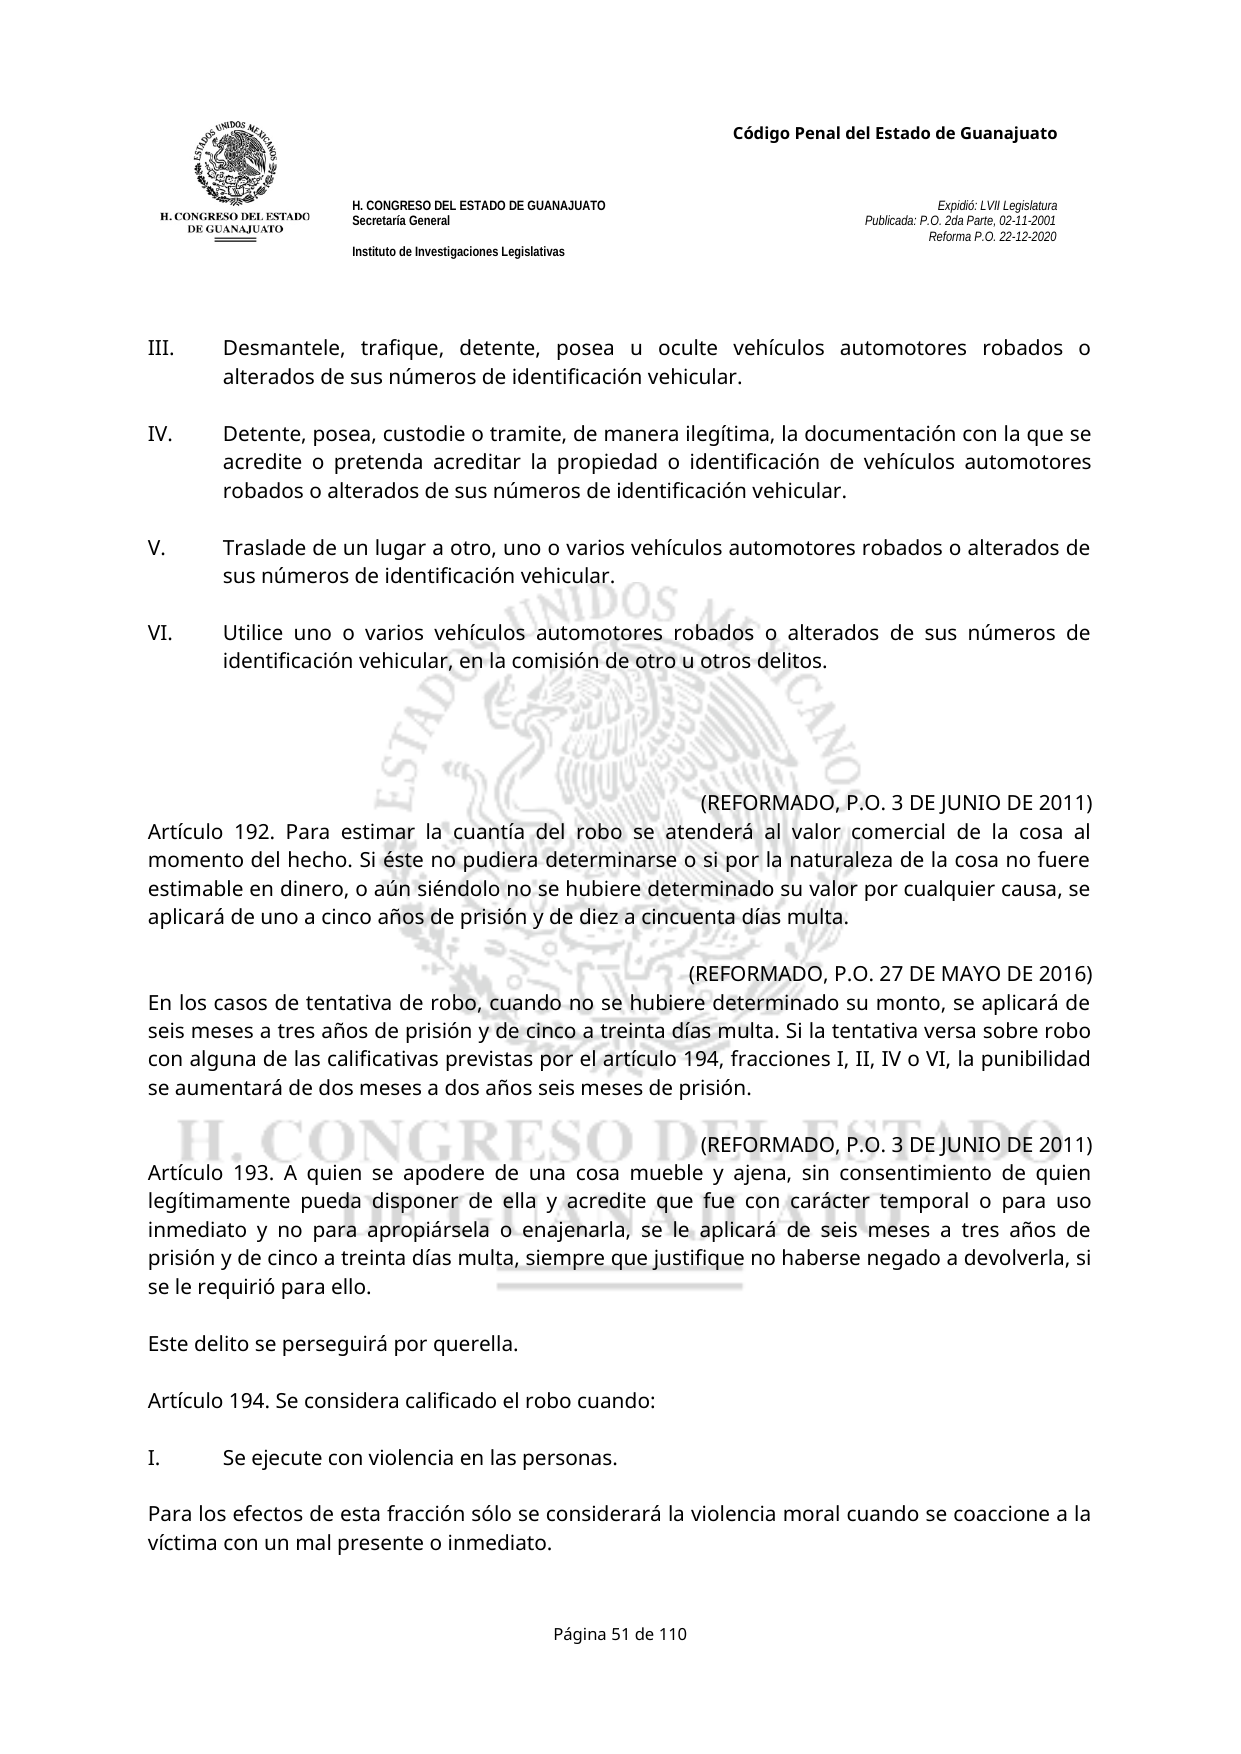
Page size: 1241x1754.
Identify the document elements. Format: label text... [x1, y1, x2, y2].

text Para los efectos de esta fracción sólo se considerará la violencia moral cuando se coaccione a la víctima con un mal presente o inmediato. [148, 1499, 1092, 1556]
text Este delito se perseguirá por querella. [148, 1329, 1092, 1357]
text Artículo 194. Se considera calificado el robo cuando: [148, 1386, 1092, 1414]
list Se ejecute con violencia en las personas. [148, 1443, 1092, 1471]
list Traslade de un lugar a otro, uno o varios vehículos automotores robados o alterados de sus números de identificación vehicular. [148, 533, 1092, 589]
text (REFORMADO, P.O. 27 DE MAYO DE 2016) [148, 959, 1092, 988]
text (REFORMADO, P.O. 3 DE JUNIO DE 2011) [148, 788, 1092, 817]
text En los casos de tentativa de robo, cuando no se hubiere determinado su monto, se aplicará de seis meses a tres años de prisión y de cinco a treinta días multa. Si la tentativa versa sobre robo con alguna de las calificativas previstas por el artículo 194, fracciones I, II, IV o VI, la punibilidad se aumentará de dos meses a dos años seis meses de prisión. [148, 988, 1092, 1101]
text (REFORMADO, P.O. 3 DE JUNIO DE 2011) [148, 1130, 1092, 1158]
picture [160, 121, 310, 248]
list Desmantele, trafique, detente, posea u oculte vehículos automotores robados o alterados de sus números de identificación vehicular. [148, 333, 1092, 390]
text Artículo 192. Para estimar la cuantía del robo se atenderá al valor comercial de la cosa al momento del hecho. Si éste no pudiera determinarse o si por la naturaleza de la cosa no fuere estimable en dinero, o aún siéndolo no se hubiere determinado su valor por cualquier causa, se aplicará de uno a cinco años de prisión y de diez a cincuenta días multa. [148, 817, 1092, 931]
text Artículo 193. A quien se apodere de una cosa mueble y ajena, sin consentimiento de quien legítimamente pueda disponer de ella y acredite que fue con carácter temporal o para uso inmediato y no para apropiársela o enajenarla, se le aplicará de seis meses a tres años de prisión y de cinco a treinta días multa, siempre que justifique no haberse negado a devolverla, si se le requirió para ello. [148, 1158, 1092, 1300]
list Utilice uno o varios vehículos automotores robados o alterados de sus números de identificación vehicular, en la comisión de otro u otros delitos. [148, 618, 1092, 675]
list Detente, posea, custodie o tramite, de manera ilegítima, la documentación con la que se acredite o pretenda acreditar la propiedad o identificación de vehículos automotores robados o alterados de sus números de identificación vehicular. [148, 419, 1092, 504]
